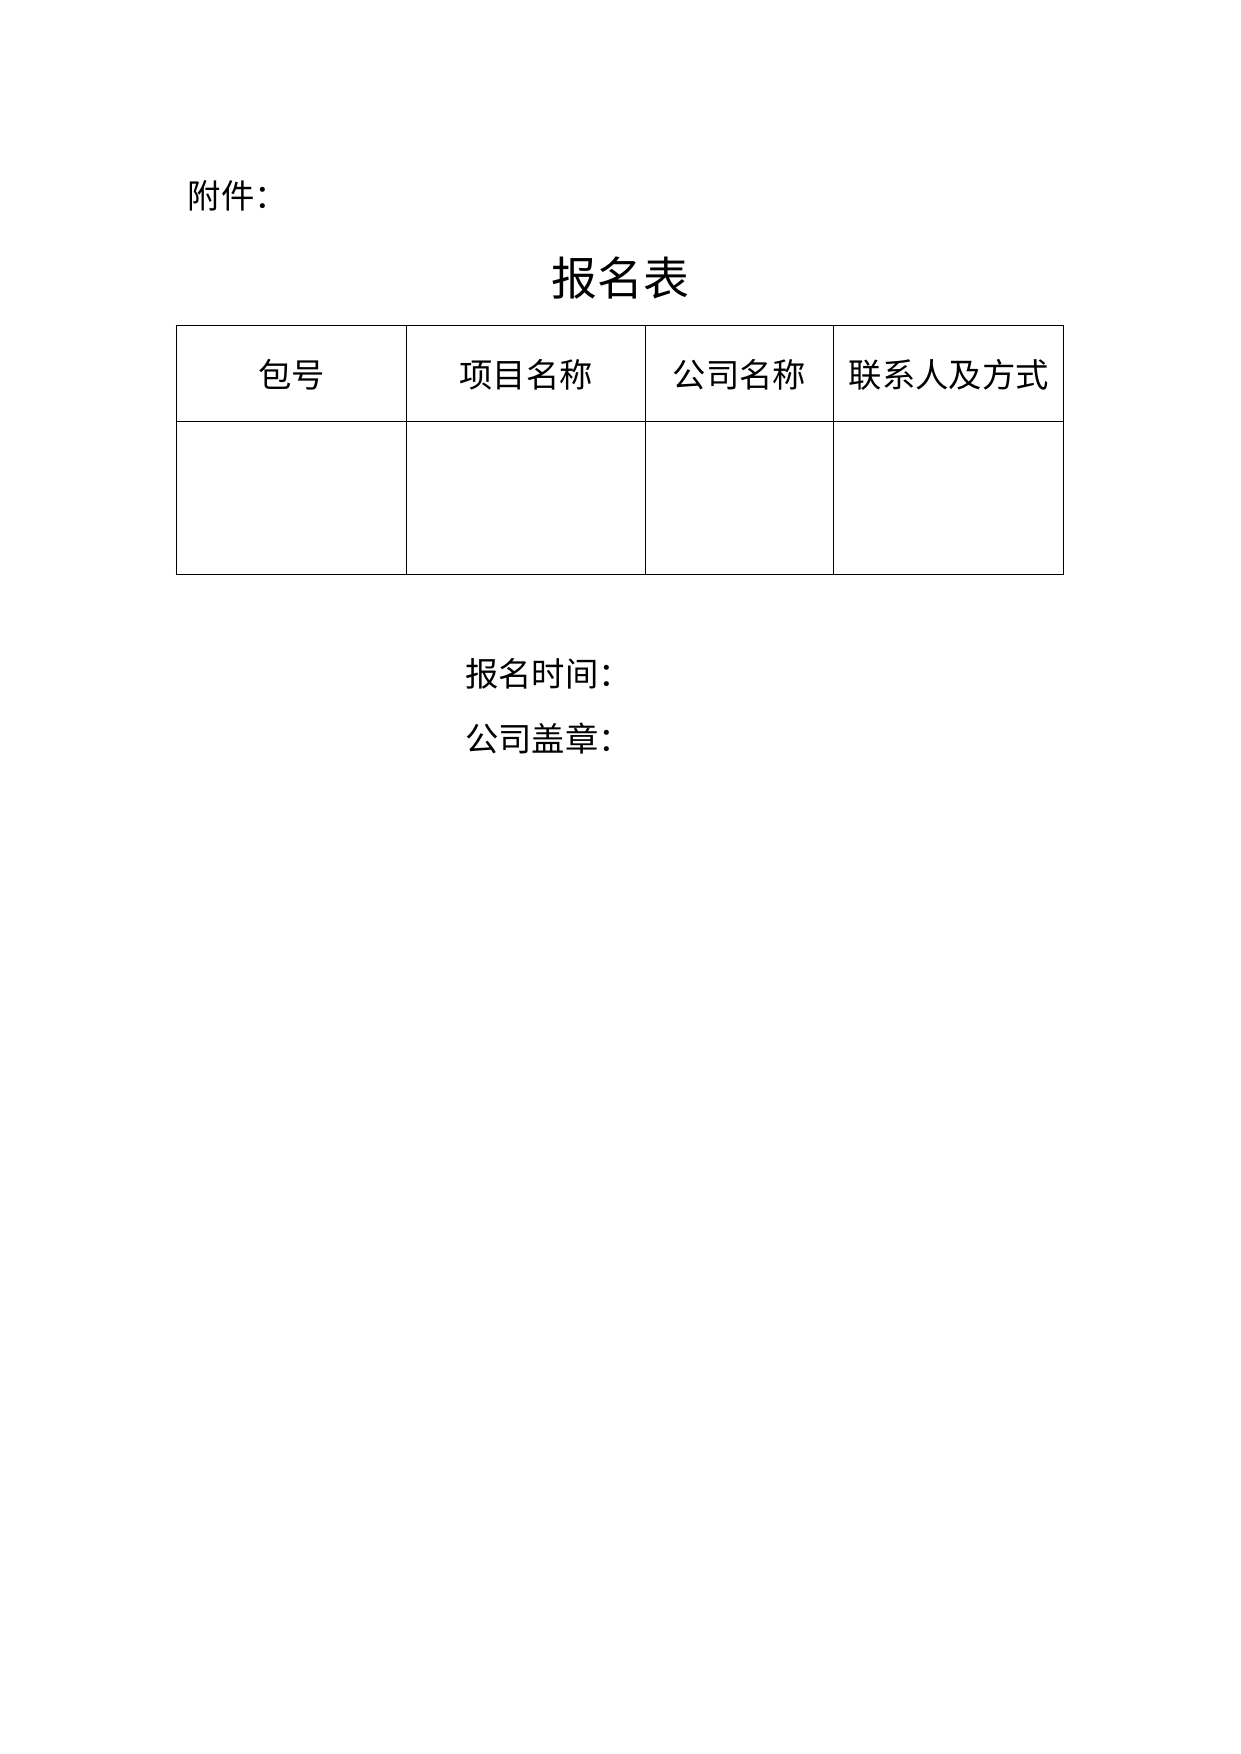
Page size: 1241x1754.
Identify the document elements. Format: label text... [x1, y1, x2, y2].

table_header 联系人及方式 [834, 326, 1063, 421]
text 公司盖章： [187, 704, 1053, 769]
table_header 项目名称 [407, 326, 645, 421]
table_cell [834, 422, 1063, 573]
table_cell [407, 422, 645, 573]
text 报名时间： [187, 639, 1053, 704]
table_header 公司名称 [646, 326, 833, 421]
text 附件： [187, 162, 1053, 227]
table_cell [177, 422, 406, 573]
table_header 包号 [177, 326, 406, 421]
table_cell [646, 422, 833, 573]
text 报名表 [187, 227, 1053, 324]
